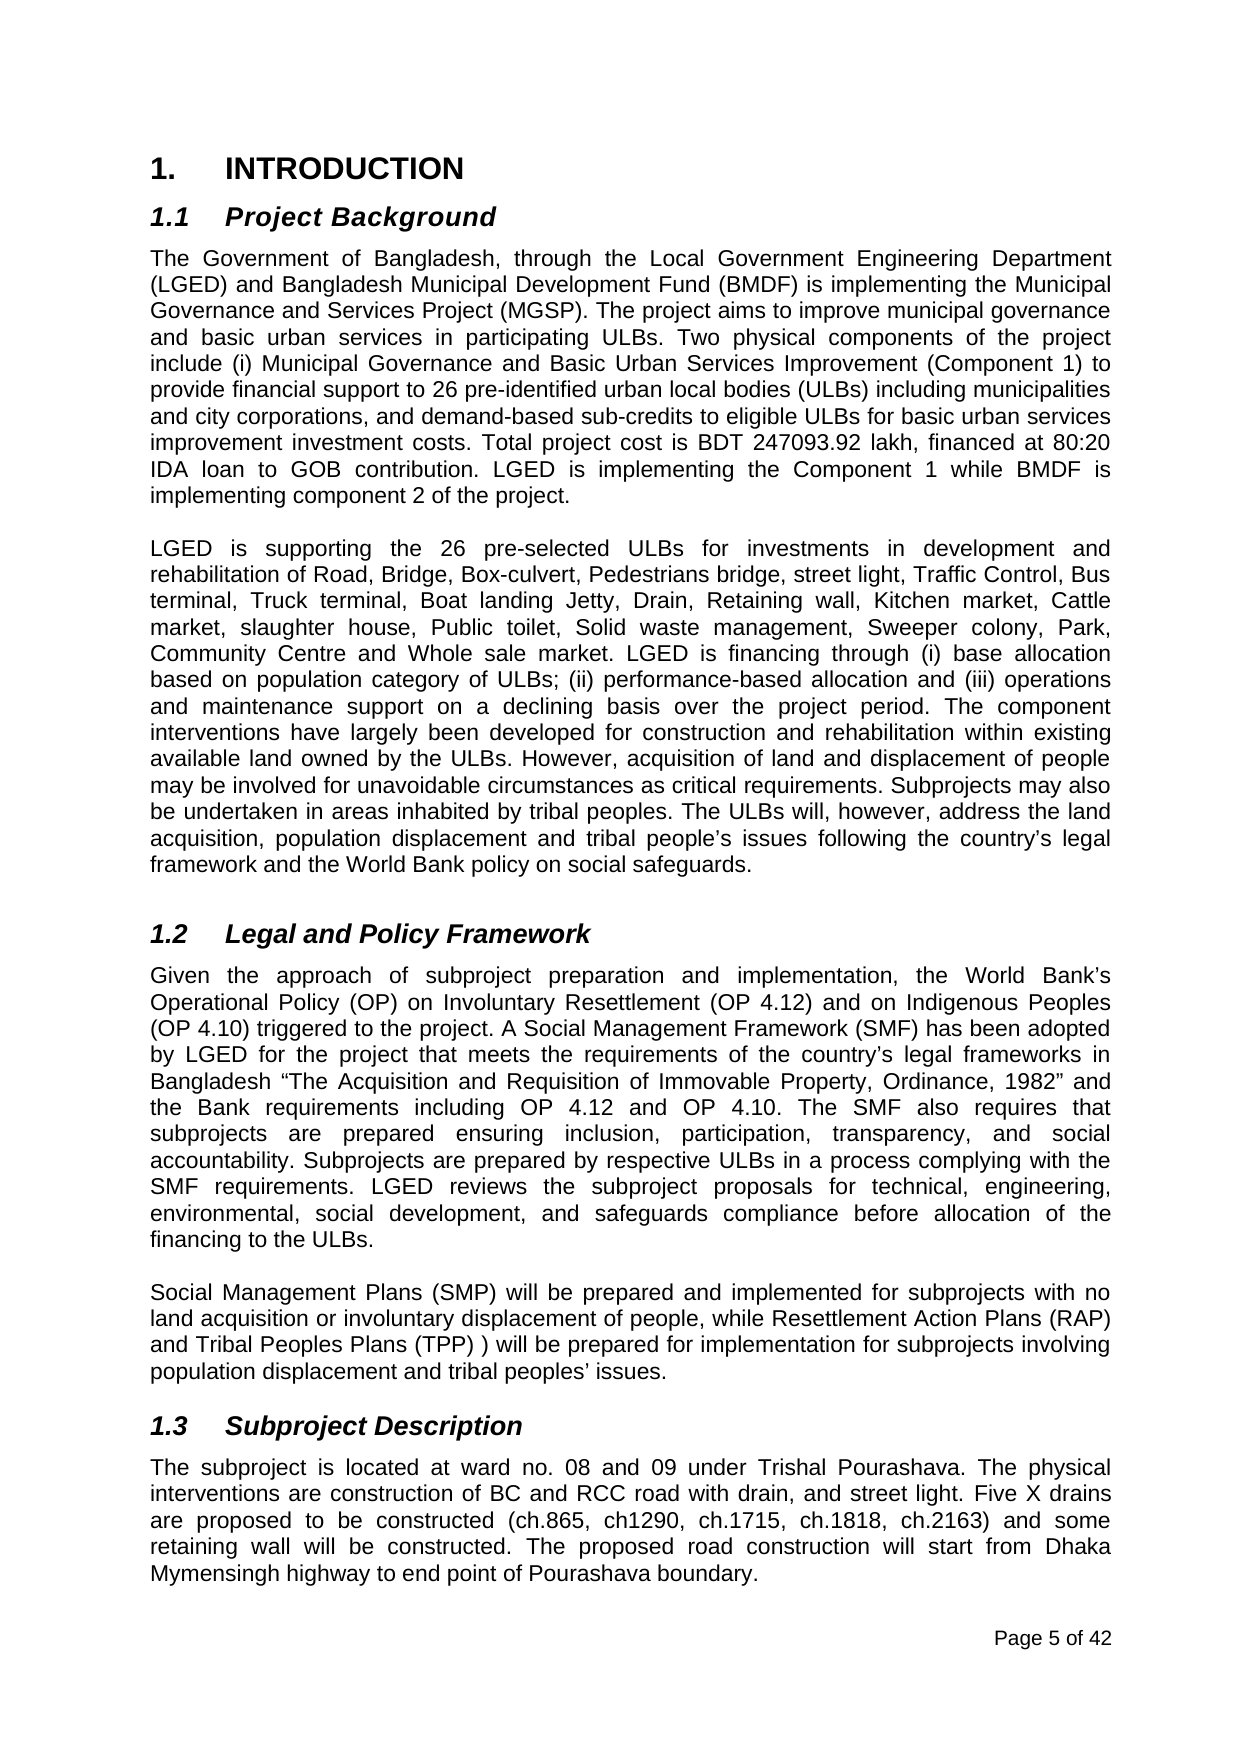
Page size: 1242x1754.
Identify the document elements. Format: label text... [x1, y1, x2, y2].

text Social Management Plans (SMP) will be prepared and implemented for subprojects with no land acquisition or involuntary displacement of people, while Resettlement Action Plans (RAP) and Tribal Peoples Plans (TPP) ) will be prepared for implementation for subprojects involving population displacement and tribal peoples’ issues. [150, 1278, 1112, 1384]
text Given the approach of subproject preparation and implementation, the World Bank’s Operational Policy (OP) on Involuntary Resettlement (OP 4.12) and on Indigenous Peoples (OP 4.10) triggered to the project. A Social Management Framework (SMF) has been adopted by LGED for the project that meets the requirements of the country’s legal frameworks in Bangladesh “The Acquisition and Requisition of Immovable Property, Ordinance, 1982” and the Bank requirements including OP 4.12 and OP 4.10. The SMF also requires that subprojects are prepared ensuring inclusion, participation, transparency, and social accountability. Subprojects are prepared by respective ULBs in a process complying with the SMF requirements. LGED reviews the subproject proposals for technical, engineering, environmental, social development, and safeguards compliance before allocation of the financing to the ULBs. [150, 962, 1112, 1252]
text LGED is supporting the 26 pre-selected ULBs for investments in development and rehabilitation of Road, Bridge, Box-culvert, Pedestrians bridge, street light, Traffic Control, Bus terminal, Truck terminal, Boat landing Jetty, Drain, Retaining wall, Kitchen market, Cattle market, slaughter house, Public toilet, Solid waste management, Sweeper colony, Park, Community Centre and Whole sale market. LGED is financing through (i) base allocation based on population category of ULBs; (ii) performance-based allocation and (iii) operations and maintenance support on a declining basis over the project period. The component interventions have largely been developed for construction and rehabilitation within existing available land owned by the ULBs. However, acquisition of land and displacement of people may be involved for unavoidable circumstances as critical requirements. Subprojects may also be undertaken in areas inhabited by tribal peoples. The ULBs will, however, address the land acquisition, population displacement and tribal people’s issues following the country’s legal framework and the World Bank policy on social safeguards. [150, 534, 1112, 877]
text The subproject is located at ward no. 08 and 09 under Trishal Pourashava. The physical interventions are construction of BC and RCC road with drain, and street light. Five X drains are proposed to be constructed (ch.865, ch1290, ch.1715, ch.1818, ch.2163) and some retaining wall will be constructed. The proposed road construction will start from Dhaka Mymensingh highway to end point of Pourashava boundary. [150, 1454, 1112, 1586]
text 1.1 Project Background [150, 201, 1108, 232]
text 1.3 Subproject Description [150, 1410, 1112, 1442]
text The Government of Bangladesh, through the Local Government Engineering Department (LGED) and Bangladesh Municipal Development Fund (BMDF) is implementing the Municipal Governance and Services Project (MGSP). The project aims to improve municipal governance and basic urban services in participating ULBs. Two physical components of the project include (i) Municipal Governance and Basic Urban Services Improvement (Component 1) to provide financial support to 26 pre-identified urban local bodies (ULBs) including municipalities and city corporations, and demand-based sub-credits to eligible ULBs for basic urban services improvement investment costs. Total project cost is BDT 247093.92 lakh, financed at 80:20 IDA loan to GOB contribution. LGED is implementing the Component 1 while BMDF is implementing component 2 of the project. [150, 245, 1112, 508]
text 1.2 Legal and Policy Framework [150, 918, 1112, 950]
text 1. INTRODUCTION [150, 150, 1112, 186]
